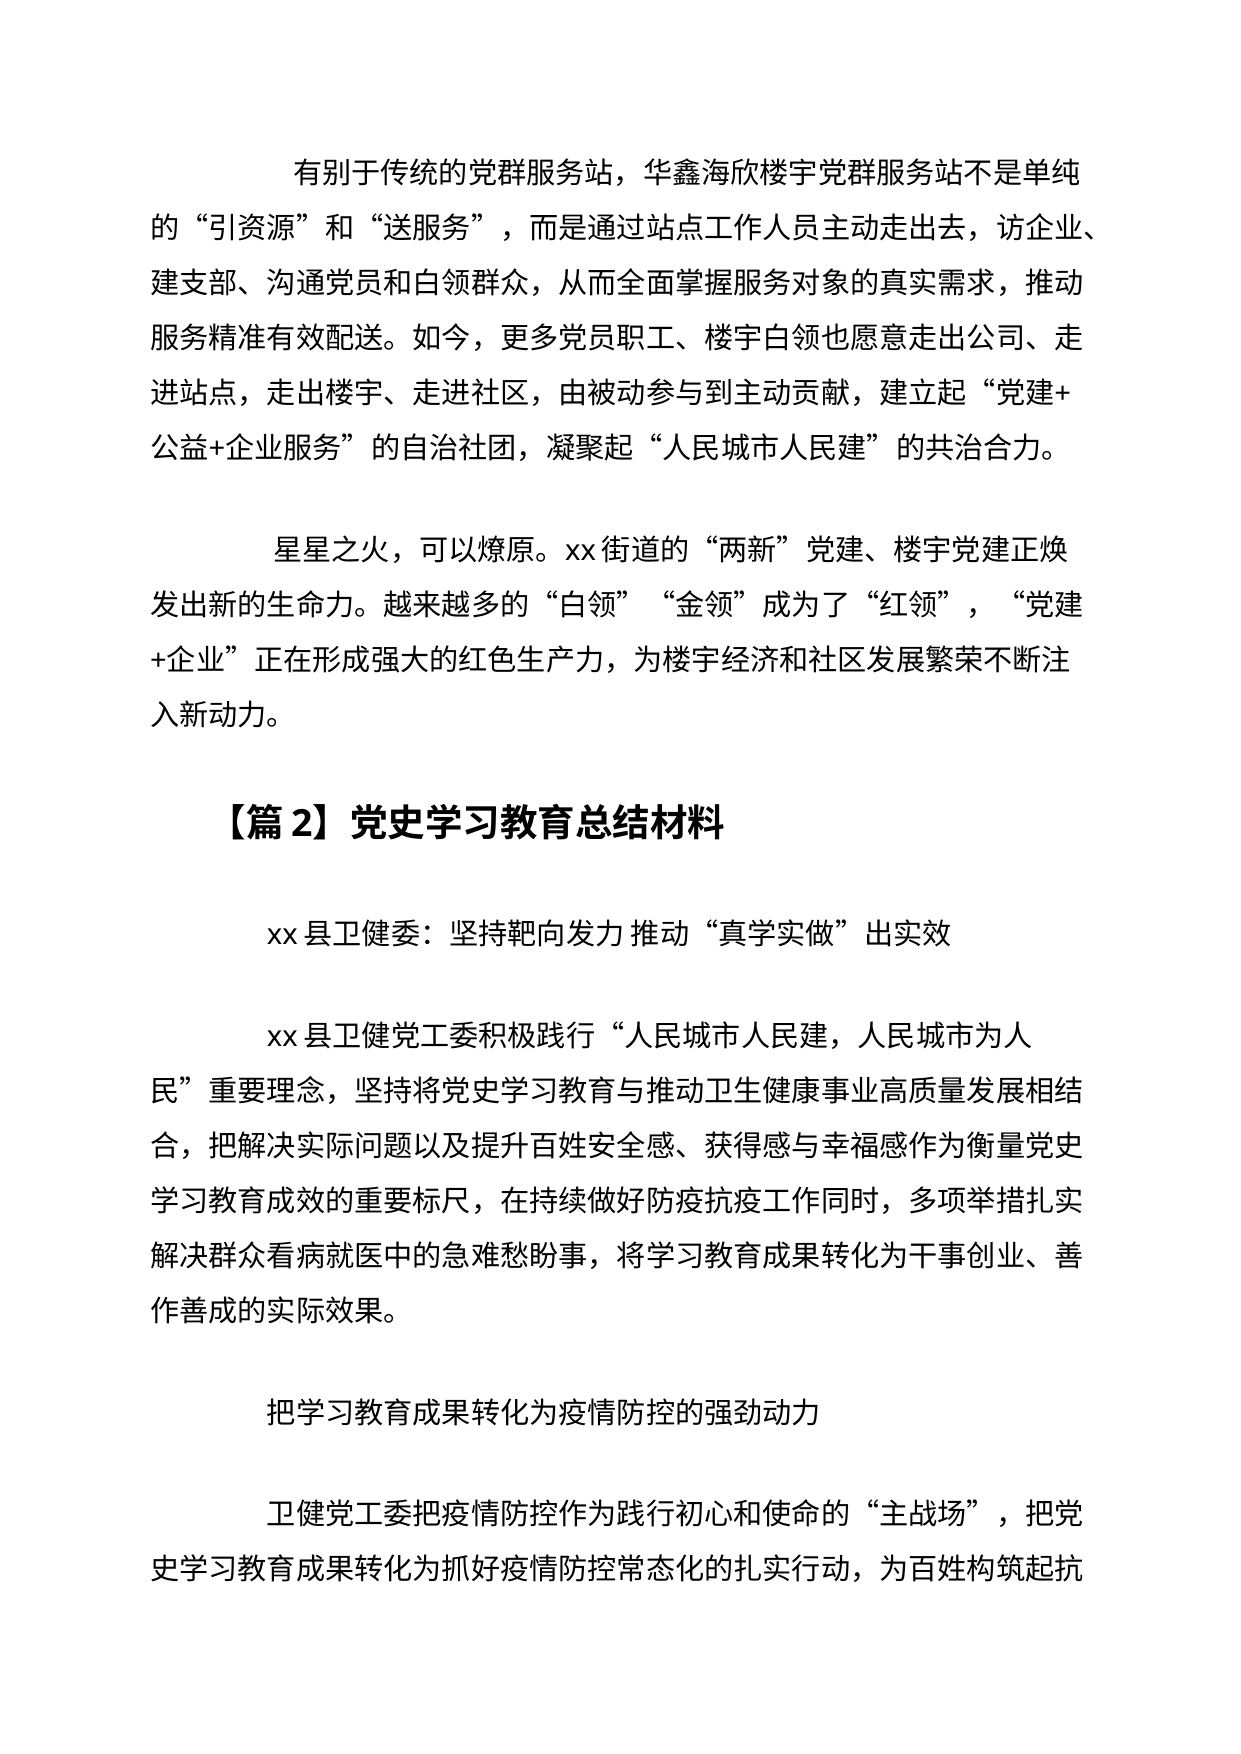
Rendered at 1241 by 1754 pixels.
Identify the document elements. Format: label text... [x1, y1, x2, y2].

text 星星之火，可以燎原。xx街道的“两新”党建、楼宇党建正焕发出新的生命力。越来越多的“白领”“金领”成为了“红领”，“党建+企业”正在形成强大的红色生产力，为楼宇经济和社区发展繁荣不断注入新动力。 [150, 527, 1090, 734]
text 【篇2】党史学习教育总结材料 [150, 793, 1090, 848]
text xx县卫健党工委积极践行“人民城市人民建，人民城市为人民”重要理念，坚持将党史学习教育与推动卫生健康事业高质量发展相结合，把解决实际问题以及提升百姓安全感、获得感与幸福感作为衡量党史学习教育成效的重要标尺，在持续做好防疫抗疫工作同时，多项举措扎实解决群众看病就医中的急难愁盼事，将学习教育成果转化为干事创业、善作善成的实际效果。 [150, 1013, 1090, 1330]
text 有别于传统的党群服务站，华鑫海欣楼宇党群服务站不是单纯的“引资源”和“送服务”，而是通过站点工作人员主动走出去，访企业、建支部、沟通党员和白领群众，从而全面掌握服务对象的真实需求，推动服务精准有效配送。如今，更多党员职工、楼宇白领也愿意走出公司、走进站点，走出楼宇、走进社区，由被动参与到主动贡献，建立起“党建+公益+企业服务”的自治社团，凝聚起“人民城市人民建”的共治合力。 [150, 150, 1090, 467]
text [150, 1491, 1090, 1588]
text xx县卫健委：坚持靶向发力 推动“真学实做”出实效 [150, 911, 1090, 953]
text 把学习教育成果转化为疫情防控的强劲动力 [150, 1389, 1090, 1431]
